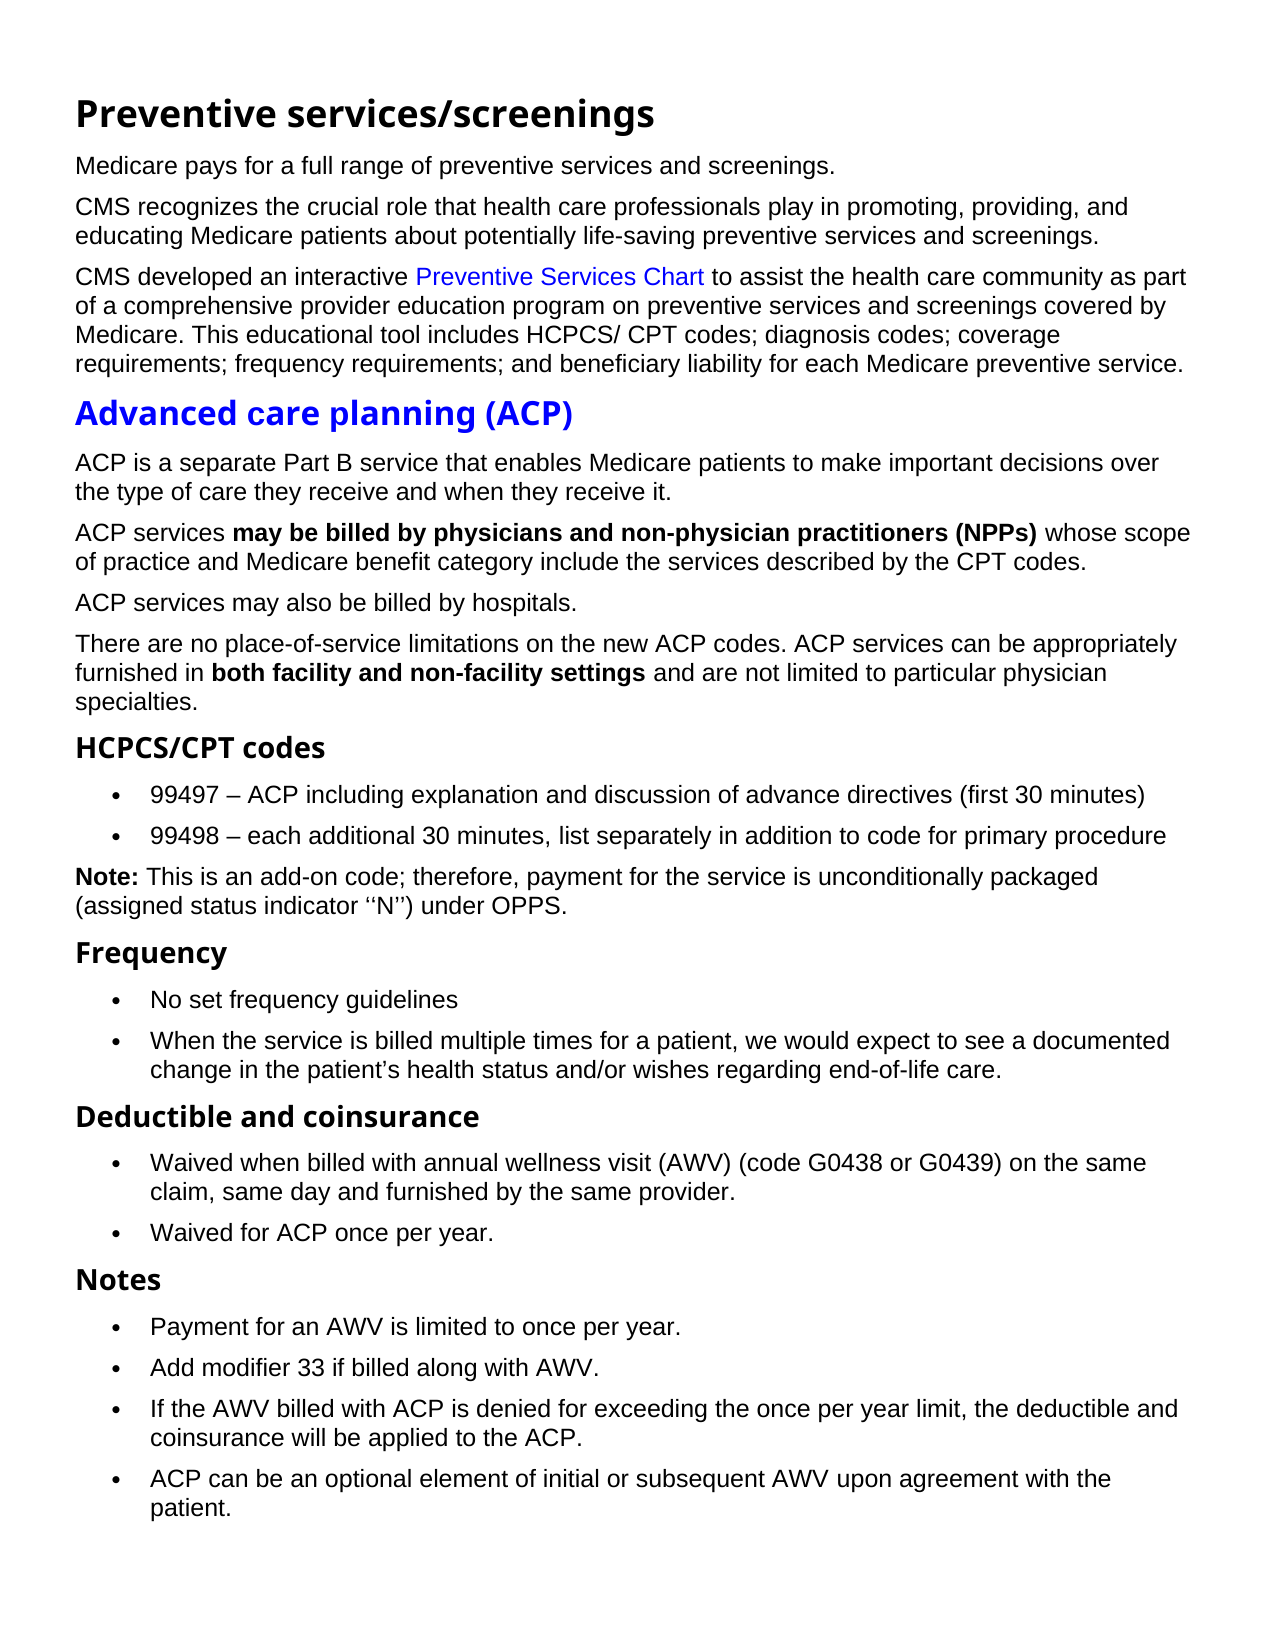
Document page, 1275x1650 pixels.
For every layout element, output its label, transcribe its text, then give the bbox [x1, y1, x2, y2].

text Waived when billed with annual wellness visit (AWV) (code G0438 or G0439) on the same claim, same day and furnished by the same provider. [112, 1148, 1200, 1206]
text Note: This is an add-on code; therefore, payment for the service is unconditionally packaged (assigned status indicator ‘‘N’’) under OPPS. [75, 862, 1200, 920]
text ACP is a separate Part B service that enables Medicare patients to make important decisions over the type of care they receive and when they receive it. [75, 448, 1200, 505]
text There are no place-of-service limitations on the new ACP codes. ACP services can be appropriately furnished in both facility and non-facility settings and are not limited to particular physician specialties. [75, 629, 1200, 715]
text CMS developed an interactive Preventive Services Chart to assist the health care community as part of a comprehensive provider education program on preventive services and screenings covered by Medicare. This educational tool includes HCPCS/ CPT codes; diagnosis codes; coverage requirements; frequency requirements; and beneficiary liability for each Medicare preventive service. [75, 262, 1200, 377]
text CMS recognizes the crucial role that health care professionals play in promoting, providing, and educating Medicare patients about potentially life-saving preventive services and screenings. [75, 192, 1200, 250]
text Add modifier 33 if billed along with AWV. [112, 1353, 1200, 1381]
text ACP services may be billed by physicians and non-physician practitioners (NPPs) whose scope of practice and Medicare benefit category include the services described by the CPT codes. [75, 518, 1200, 575]
text Waived for ACP once per year. [112, 1218, 1200, 1247]
text 99497 – ACP including explanation and discussion of advance directives (first 30 minutes) [112, 780, 1200, 809]
text Deductible and coinsurance [75, 1096, 1200, 1136]
text HCPCS/CPT codes [75, 728, 1200, 767]
text If the AWV billed with ACP is denied for exceeding the once per year limit, the deductible and coinsurance will be applied to the ACP. [112, 1394, 1200, 1451]
text Medicare pays for a full range of preventive services and screenings. [75, 151, 1200, 180]
text ACP can be an optional element of initial or subsequent AWV upon agreement with the patient. [112, 1464, 1200, 1521]
text Notes [75, 1259, 1200, 1299]
text 99498 – each additional 30 minutes, list separately in addition to code for primary procedure [112, 821, 1200, 850]
text Frequency [75, 932, 1200, 972]
text No set frequency guidelines [112, 984, 1200, 1013]
text ACP services may also be billed by hospitals. [75, 588, 1200, 616]
text Advanced care planning (ACP) [75, 390, 1200, 435]
text Preventive services/screenings [75, 87, 1200, 138]
text When the service is billed multiple times for a patient, we would expect to see a documented change in the patient’s health status and/or wishes regarding end-of-life care. [112, 1026, 1200, 1083]
text Payment for an AWV is limited to once per year. [112, 1311, 1200, 1340]
